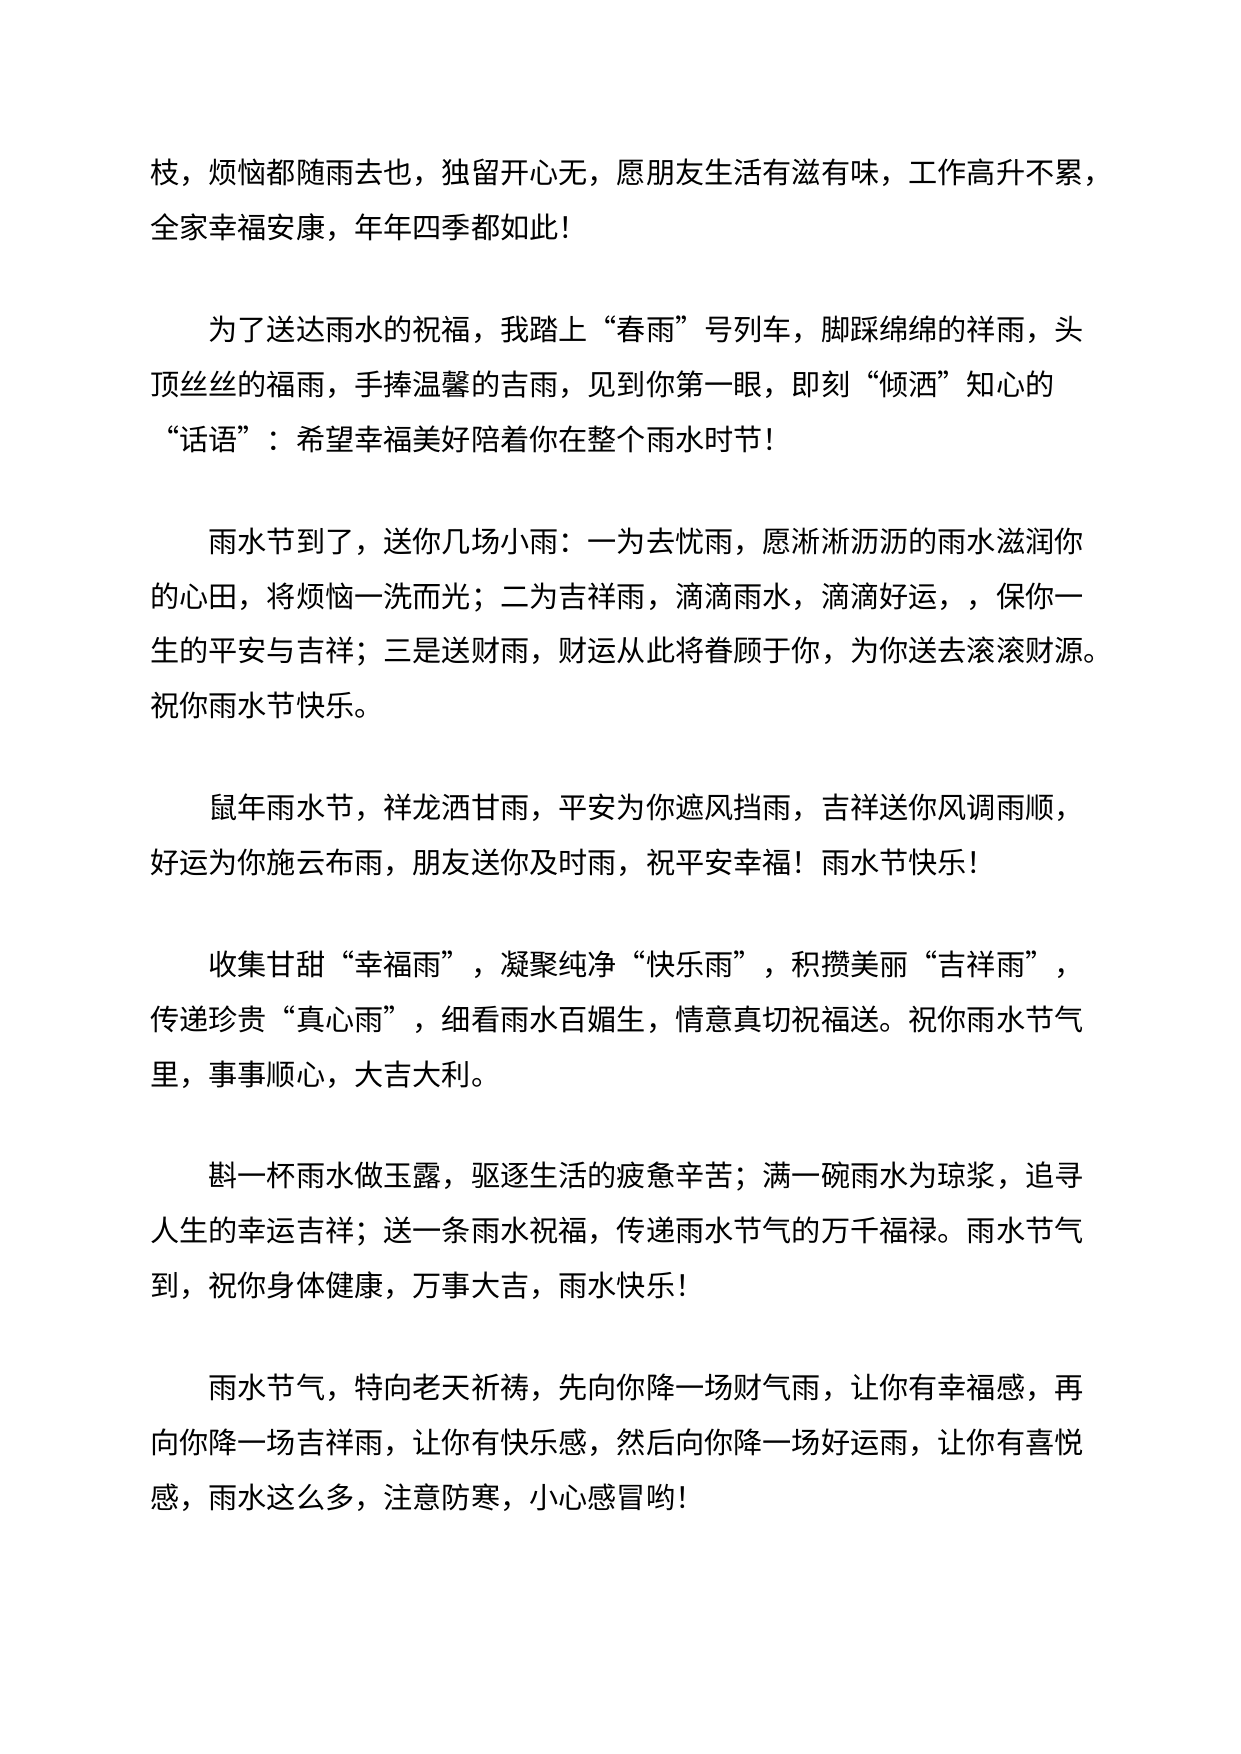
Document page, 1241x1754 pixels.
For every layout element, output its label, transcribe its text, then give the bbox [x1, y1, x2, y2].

text 雨水节气，特向老天祈祷，先向你降一场财气雨，让你有幸福感，再向你降一场吉祥雨，让你有快乐感，然后向你降一场好运雨，让你有喜悦感，雨水这么多，注意防寒，小心感冒哟！ [150, 1364, 1090, 1517]
text 为了送达雨水的祝福，我踏上“春雨”号列车，脚踩绵绵的祥雨，头顶丝丝的福雨，手捧温馨的吉雨，见到你第一眼，即刻“倾洒”知心的“话语”：希望幸福美好陪着你在整个雨水时节！ [150, 307, 1090, 459]
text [150, 150, 1090, 247]
text 雨水节到了，送你几场小雨：一为去忧雨，愿淅淅沥沥的雨水滋润你的心田，将烦恼一洗而光；二为吉祥雨，滴滴雨水，滴滴好运，，保你一生的平安与吉祥；三是送财雨，财运从此将眷顾于你，为你送去滚滚财源。祝你雨水节快乐。 [150, 518, 1090, 725]
text 鼠年雨水节，祥龙洒甘雨，平安为你遮风挡雨，吉祥送你风调雨顺，好运为你施云布雨，朋友送你及时雨，祝平安幸福！雨水节快乐！ [150, 785, 1090, 882]
text 收集甘甜“幸福雨”，凝聚纯净“快乐雨”，积攒美丽“吉祥雨”，传递珍贵“真心雨”，细看雨水百媚生，情意真切祝福送。祝你雨水节气里，事事顺心，大吉大利。 [150, 941, 1090, 1093]
text 斟一杯雨水做玉露，驱逐生活的疲惫辛苦；满一碗雨水为琼浆，追寻人生的幸运吉祥；送一条雨水祝福，传递雨水节气的万千福禄。雨水节气到，祝你身体健康，万事大吉，雨水快乐！ [150, 1153, 1090, 1305]
